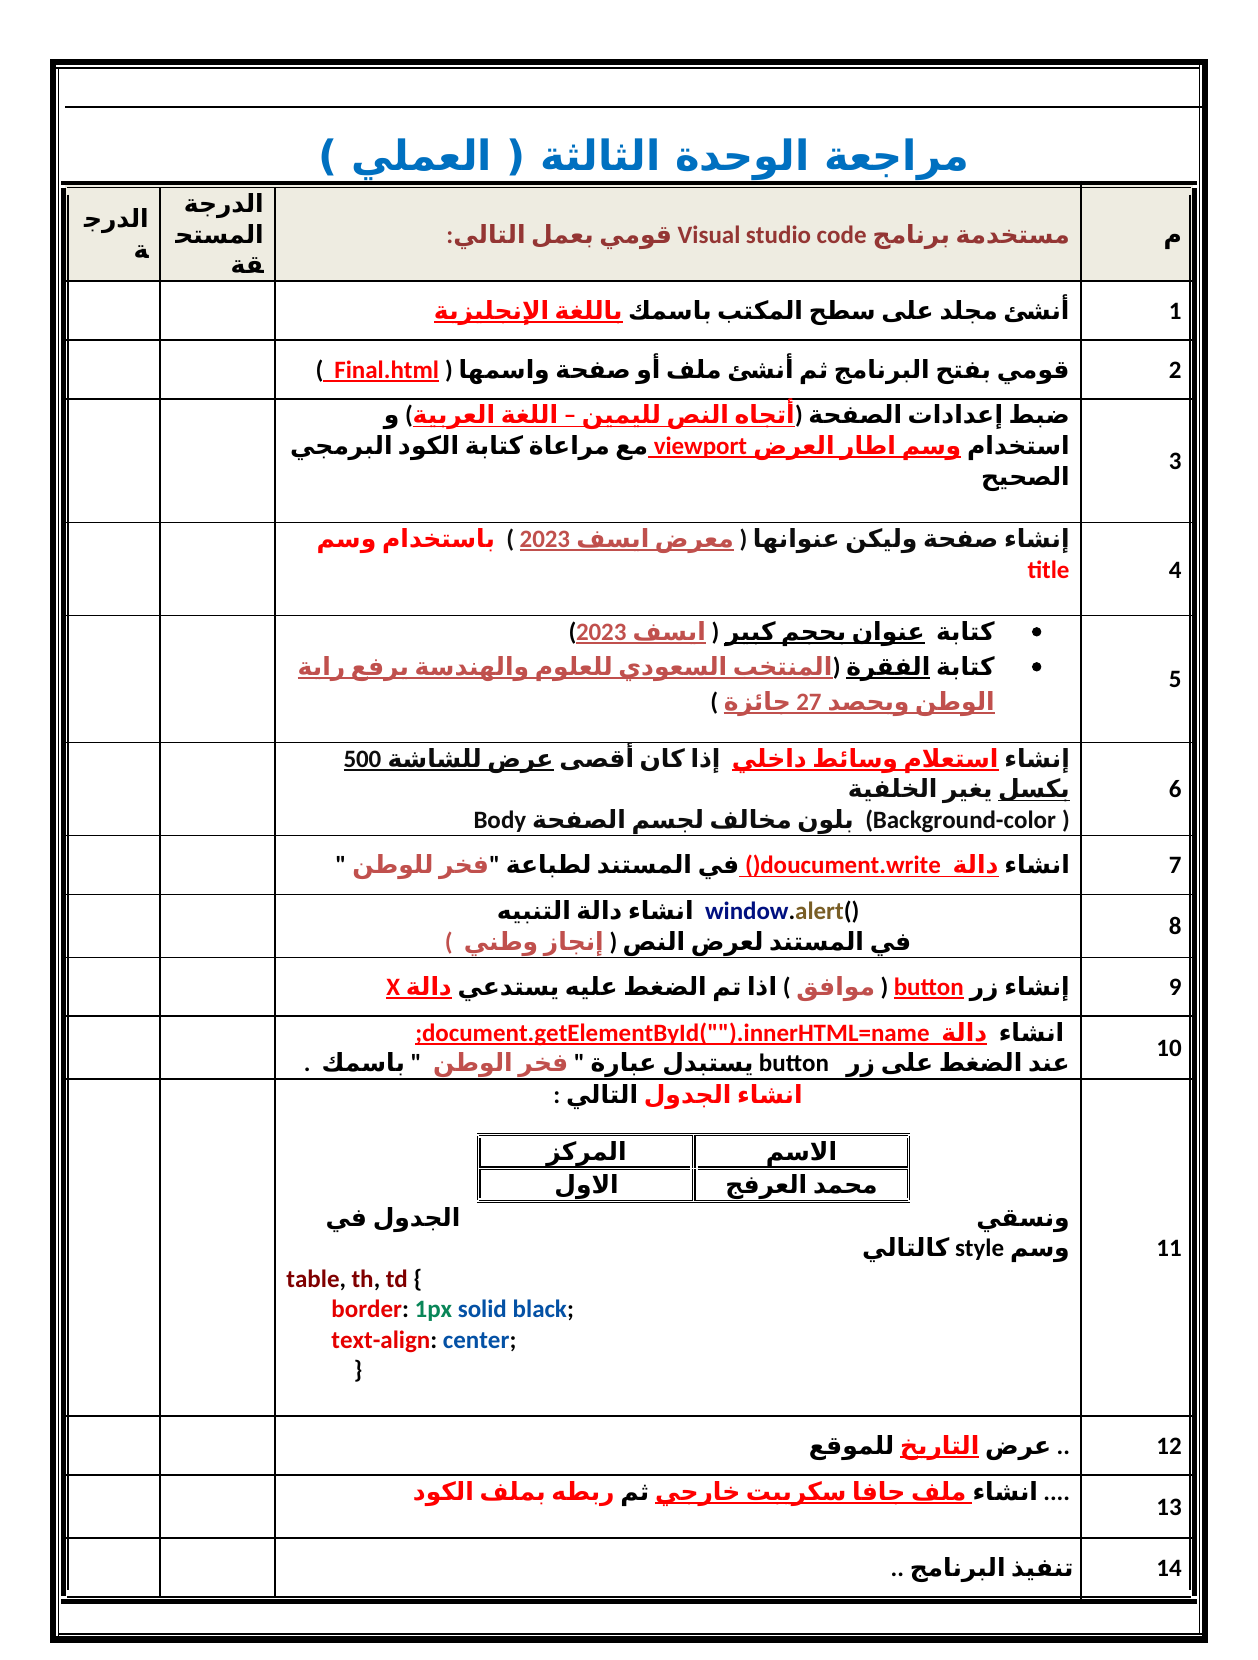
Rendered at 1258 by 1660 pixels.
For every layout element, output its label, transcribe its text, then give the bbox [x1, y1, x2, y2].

table_cell 12 [1082, 1417, 1189, 1474]
table_cell [161, 1017, 274, 1078]
table_cell [161, 1476, 274, 1537]
table_cell [69, 282, 159, 339]
text مراجعة الوحدة الثالثة ( العملي ) [65, 132, 1199, 181]
table_header الدرجة المستحقة [161, 188, 274, 280]
table_cell [69, 1476, 159, 1537]
table_cell 1 [1082, 282, 1189, 339]
table_cell [69, 616, 159, 742]
table_cell [69, 400, 159, 522]
table_cell [69, 958, 159, 1015]
table_cell 6 [1082, 743, 1189, 835]
table_cell كتابة عنوان بحجم كبير ( ايسف 2023) كتابة الفقرة (المنتخب السعودي للعلوم والهندسة يرفع راية الوطن ويحصد 27 جائزة ) [276, 616, 1080, 742]
table_cell [161, 1417, 274, 1474]
table_cell [69, 1080, 159, 1415]
table_cell [69, 341, 159, 398]
table_cell 10 [1082, 1017, 1189, 1078]
table_cell أنشئ مجلد على سطح المكتب باسمك باللغة الإنجليزية [276, 282, 1080, 339]
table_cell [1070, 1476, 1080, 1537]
table_header الدرجة [65, 185, 160, 280]
table_cell انشاء دالة doucument.write() في المستند لطباعة "فخر للوطن " [276, 836, 1080, 894]
table_cell إنشاء استعلام وسائط داخلي إذا كان أقصى عرض للشاشة 500 بكسل يغير الخلفية ( Background-color) بلون مخالف لجسم الصفحة Body [276, 743, 1080, 835]
table_cell [161, 1080, 274, 1415]
table_cell تنفيذ البرنامج .. [276, 1539, 1080, 1596]
table_cell [69, 895, 159, 956]
table_header مستخدمة برنامج Visual studio code قومي بعمل التالي: [276, 188, 1080, 280]
table_cell [69, 836, 159, 894]
table_cell [66, 1539, 159, 1596]
table_cell [161, 743, 274, 835]
table_header م [1082, 185, 1193, 280]
table_cell [161, 341, 274, 398]
table_cell [161, 958, 274, 1015]
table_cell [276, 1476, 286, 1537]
table_cell انشاء الجدول التالي : ونسقي الجدول في وسم style كالتالي table, th, td { border: 1px solid black; text-align: center; } [276, 1080, 1080, 1415]
table_cell 11 [1082, 1080, 1189, 1415]
table_cell قومي بفتح البرنامج ثم أنشئ ملف أو صفحة واسمها ( Final.html ) [276, 341, 1080, 398]
table_cell [161, 836, 274, 894]
table_cell 7 [1082, 836, 1189, 894]
table_cell ضبط إعدادات الصفحة (أتجاه النص لليمين – اللغة العربية) و استخدام وسم اطار العرض viewport مع مراعاة كتابة الكود البرمجي الصحيح [276, 400, 1080, 522]
table_cell [69, 1417, 159, 1474]
table_cell انشاء دالة document.getElementById("").innerHTML=name; عند الضغط على زر button يستبدل عبارة " فخر الوطن " باسمك . [276, 1017, 1080, 1078]
table_cell 2 [1082, 341, 1189, 398]
table_cell 13 [1082, 1476, 1189, 1537]
table_cell [161, 895, 274, 956]
table_cell 8 [1082, 895, 1189, 956]
table_cell [69, 743, 159, 835]
table_cell [161, 400, 274, 522]
table_cell إنشاء صفحة وليكن عنوانها ( معرض ايسف 2023 ) باستخدام وسم title [276, 523, 1080, 615]
table_cell 4 [1082, 523, 1189, 615]
table_cell 9 [1082, 958, 1189, 1015]
table_cell [69, 523, 159, 615]
table_cell إنشاء زر button ( موافق ) اذا تم الضغط عليه يستدعي دالة X [276, 958, 1080, 1015]
table_cell 14 [1082, 1539, 1192, 1596]
table_cell [161, 282, 274, 339]
table_cell [161, 523, 274, 615]
table_cell 3 [1082, 400, 1189, 522]
table_cell 5 [1082, 616, 1189, 742]
table_cell [161, 616, 274, 742]
table_cell [161, 1539, 274, 1596]
table_cell عرض التاريخ للموقع .. [276, 1417, 1080, 1474]
table_cell [69, 1017, 159, 1078]
table_cell انشاء دالة التنبيه window.alert() في المستند لعرض النص ( إنجاز وطني ) [276, 895, 1080, 956]
